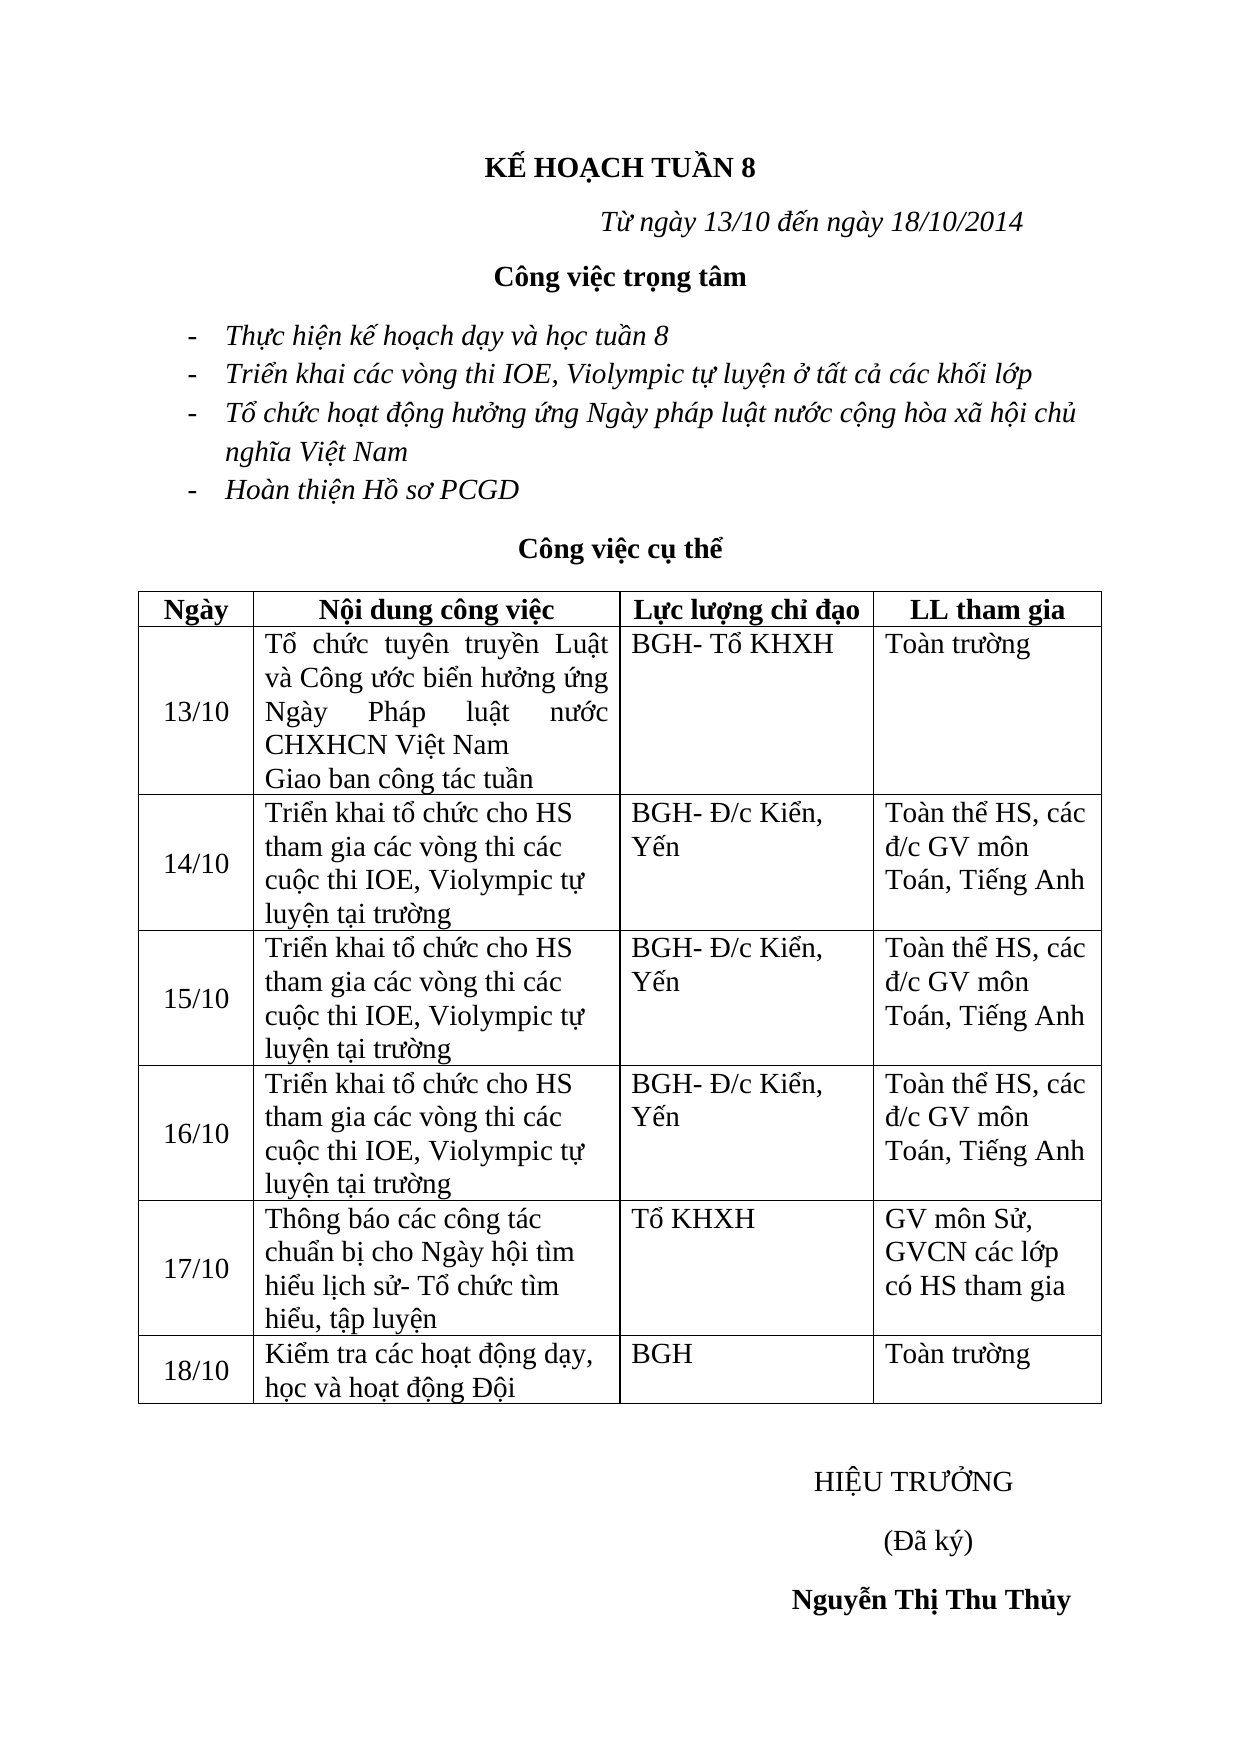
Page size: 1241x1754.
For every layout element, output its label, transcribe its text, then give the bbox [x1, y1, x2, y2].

table_cell Toàn thể HS, các đ/c GV môn Toán, Tiếng Anh [874, 795, 1101, 929]
text Công việc trọng tâm [150, 259, 1090, 292]
table_cell BGH- Đ/c Kiển, Yến [621, 795, 873, 929]
table_cell 18/10 [139, 1336, 253, 1403]
table_cell 15/10 [139, 931, 253, 1065]
table_cell 16/10 [139, 1066, 253, 1200]
table_cell BGH- Đ/c Kiển, Yến [621, 931, 873, 1065]
table_cell Toàn trường [874, 1336, 1101, 1403]
table_header Lực lượng chỉ đạo [621, 592, 873, 626]
text Nguyễn Thị Thu Thủy [150, 1582, 1090, 1616]
list Thực hiện kế hoạch dạy và học tuần 8 [187, 318, 1090, 352]
list Triển khai các vòng thi IOE, Violympic tự luyện ở tất cả các khối lớp [187, 357, 1090, 390]
table_cell 13/10 [139, 627, 253, 794]
table_cell Tổ KHXH [621, 1201, 873, 1335]
table_cell Toàn thể HS, các đ/c GV môn Toán, Tiếng Anh [874, 1066, 1101, 1200]
list Hoàn thiện Hồ sơ PCGD [187, 472, 1090, 506]
table_cell GV môn Sử, GVCN các lớp có HS tham gia [874, 1201, 1101, 1335]
text HIỆU TRƯỞNG [150, 1464, 1090, 1497]
table_cell 14/10 [139, 795, 253, 929]
table_cell Triển khai tổ chức cho HS tham gia các vòng thi các cuộc thi IOE, Violympic tự luyện tại trường [254, 1066, 619, 1200]
table_header Ngày [139, 592, 253, 626]
text (Đã ký) [825, 1523, 1090, 1557]
table_cell Toàn trường [874, 627, 1101, 794]
text Từ ngày 13/10 đến ngày 18/10/2014 [525, 204, 1090, 238]
table_cell Kiểm tra các hoạt động dạy, học và hoạt động Đội [254, 1336, 619, 1403]
text KẾ HOẠCH TUẦN 8 [150, 150, 1090, 183]
table_cell BGH- Tổ KHXH [621, 627, 873, 794]
table_cell Thông báo các công tác chuẩn bị cho Ngày hội tìm hiểu lịch sử- Tổ chức tìm hiểu, tập luyện [254, 1201, 619, 1335]
table_cell BGH- Đ/c Kiển, Yến [621, 1066, 873, 1200]
table_header LL tham gia [874, 592, 1101, 626]
table_cell Triển khai tổ chức cho HS tham gia các vòng thi các cuộc thi IOE, Violympic tự luyện tại trường [254, 795, 619, 929]
table_cell Triển khai tổ chức cho HS tham gia các vòng thi các cuộc thi IOE, Violympic tự luyện tại trường [254, 931, 619, 1065]
table_header Nội dung công việc [254, 592, 619, 626]
text Công việc cụ thể [150, 532, 1090, 565]
table_cell 17/10 [139, 1201, 253, 1335]
list Tổ chức hoạt động hưởng ứng Ngày pháp luật nước cộng hòa xã hội chủ nghĩa Việt Nam [187, 395, 1090, 467]
table_cell Toàn thể HS, các đ/c GV môn Toán, Tiếng Anh [874, 931, 1101, 1065]
table_cell Tổ chức tuyên truyền Luật và Công ước biển hưởng ứng Ngày Pháp luật nước CHXHCN Việt Nam Giao ban công tác tuần [254, 627, 619, 794]
table_cell BGH [621, 1336, 873, 1403]
